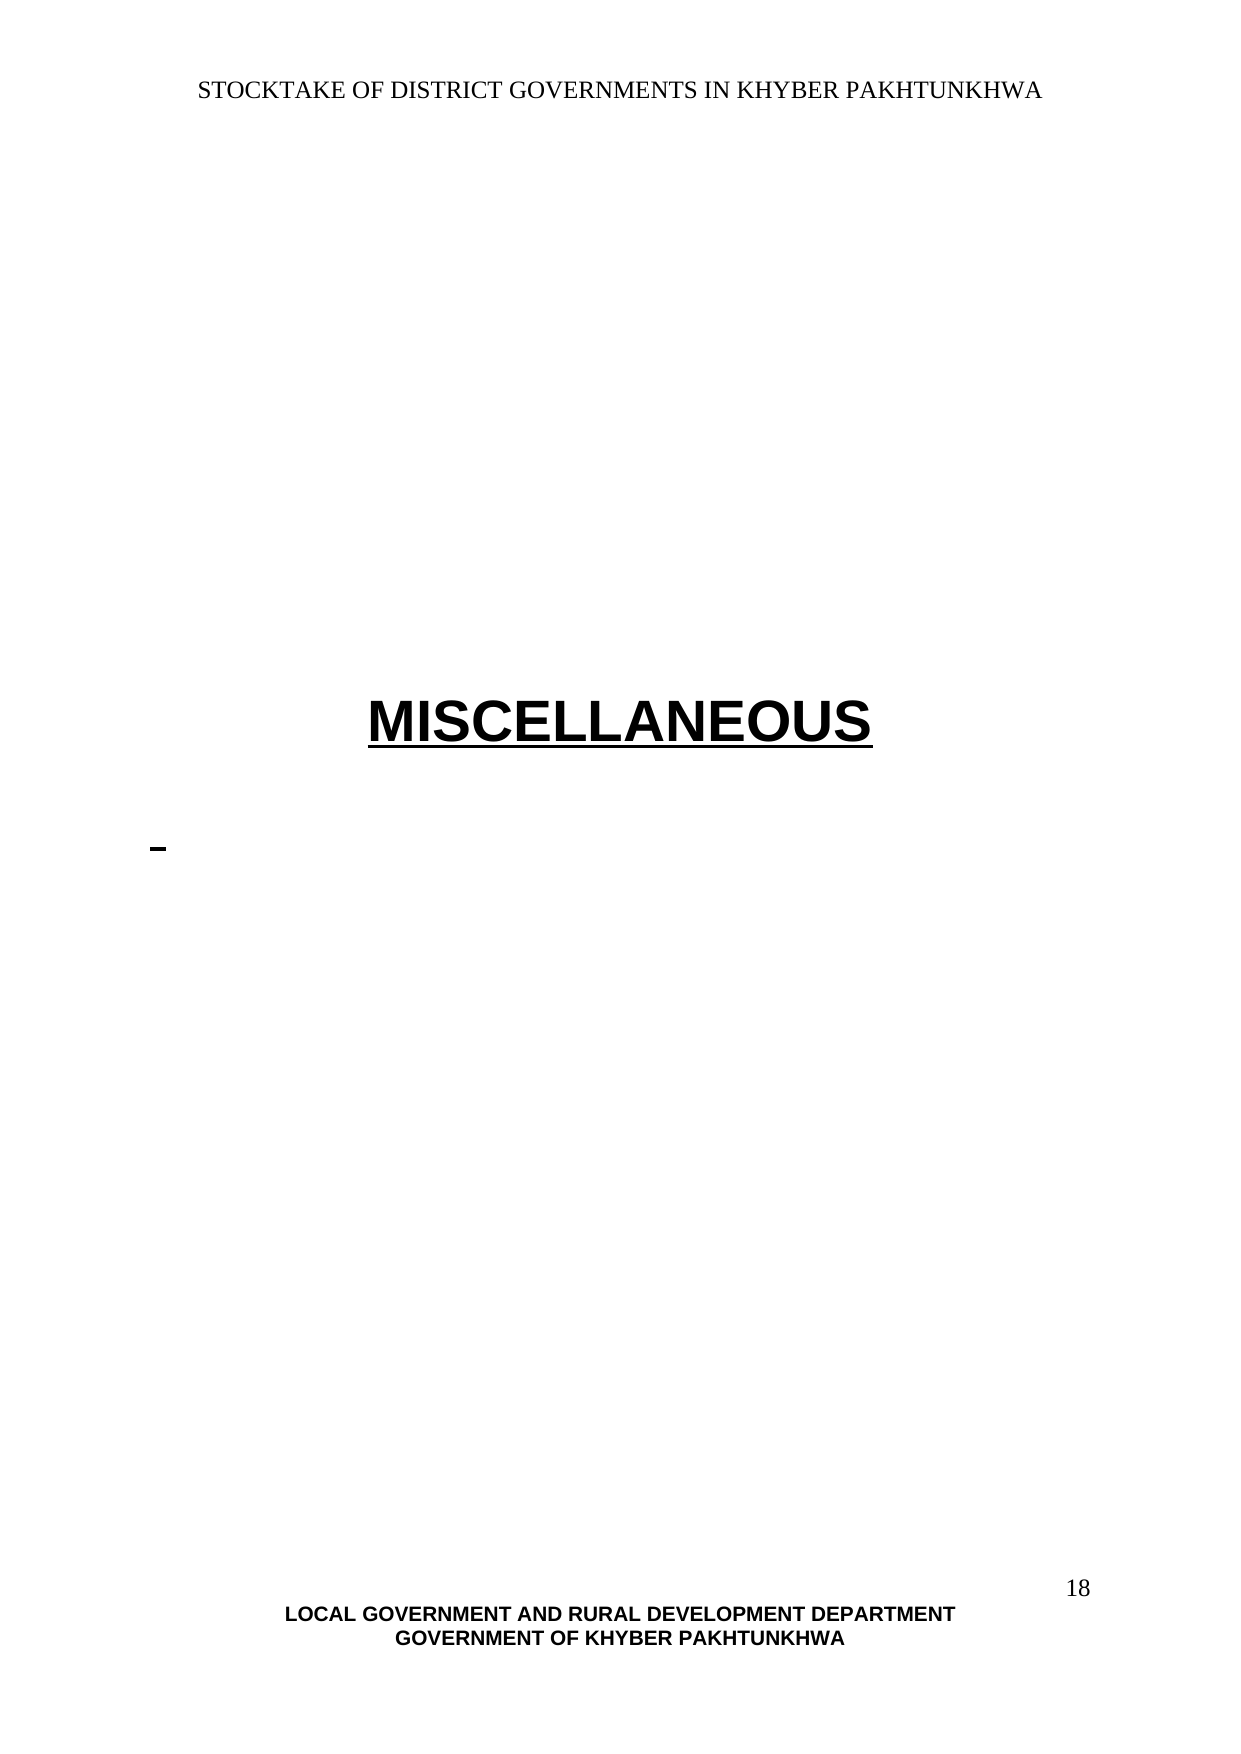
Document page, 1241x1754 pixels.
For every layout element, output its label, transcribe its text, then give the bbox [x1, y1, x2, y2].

text MISCELLANEOUS [150, 687, 1090, 754]
